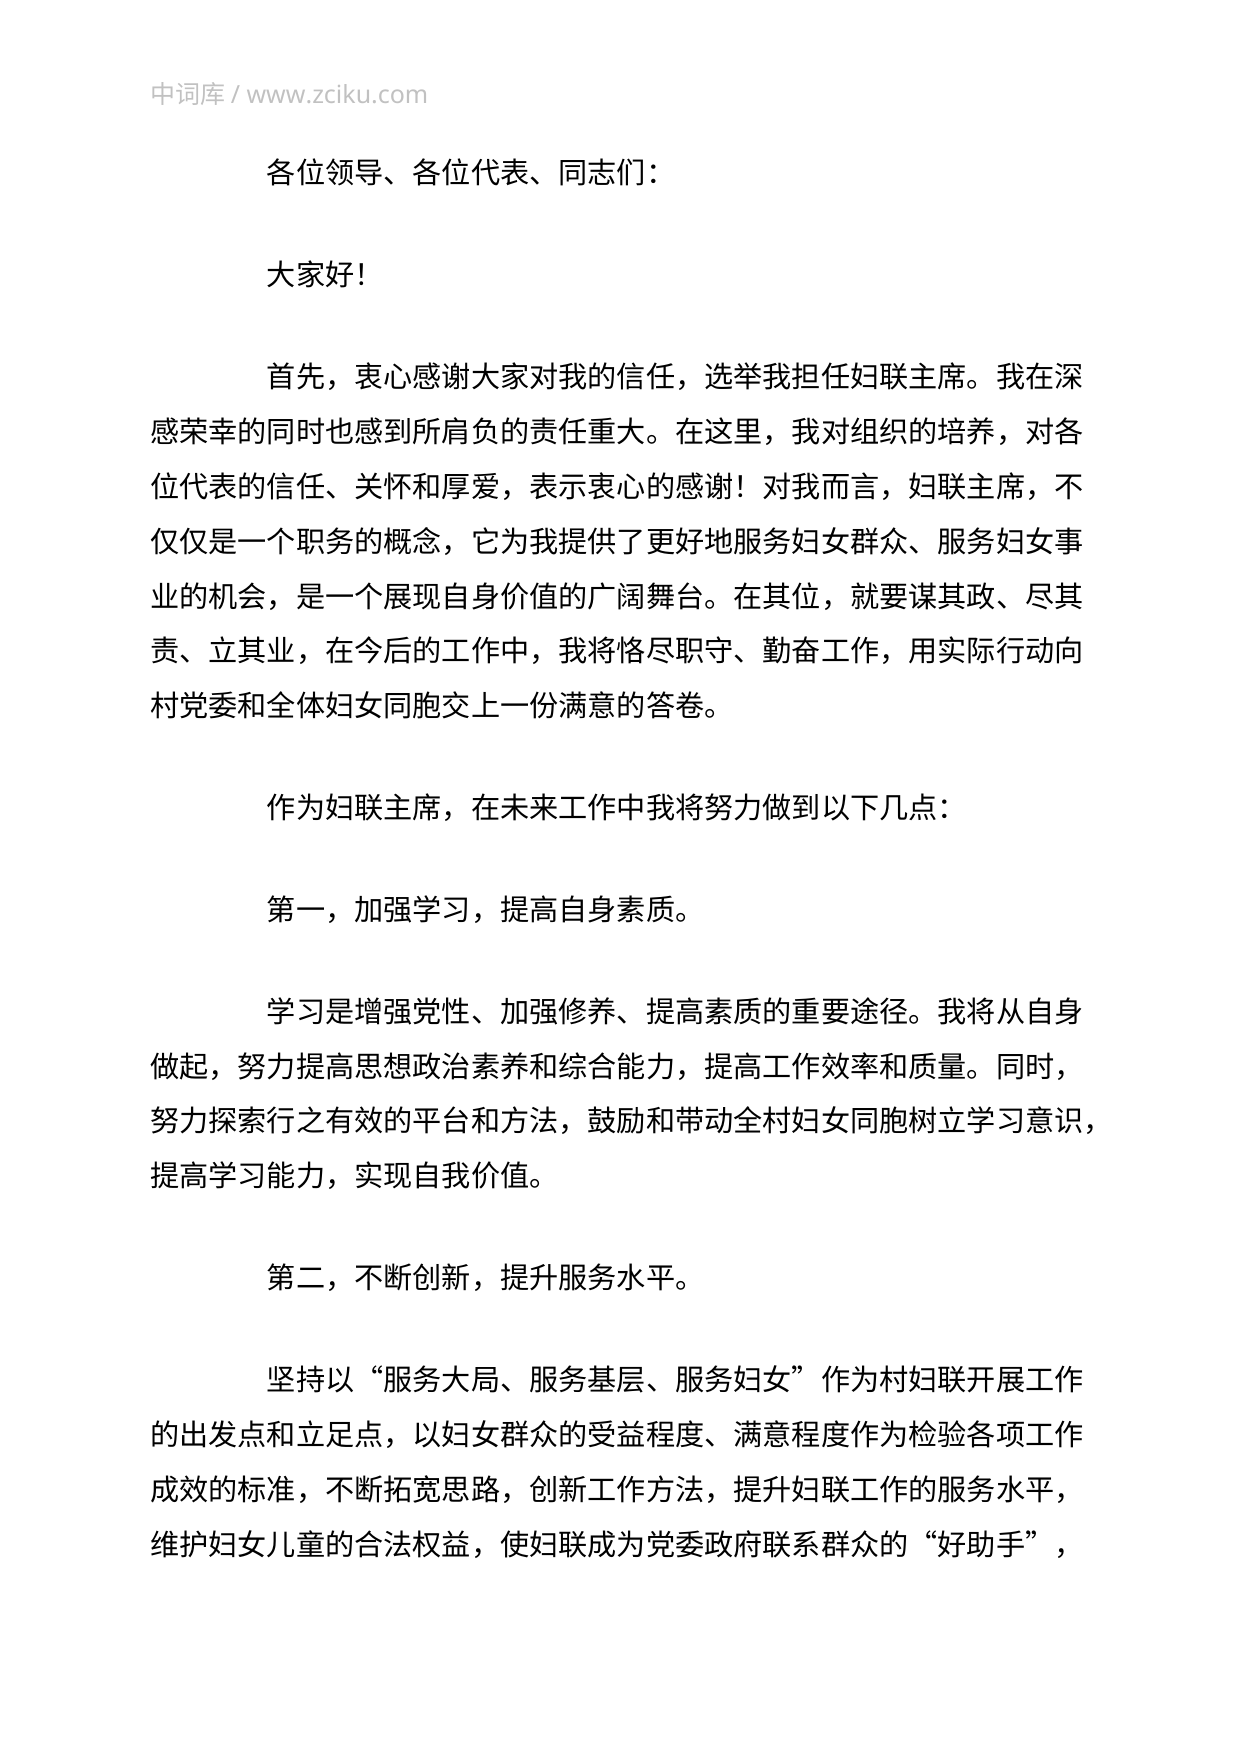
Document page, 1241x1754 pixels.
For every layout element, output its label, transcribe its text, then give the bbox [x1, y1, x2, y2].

text 大家好！ [150, 252, 1090, 294]
text 第一，加强学习，提高自身素质。 [150, 886, 1090, 929]
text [150, 1356, 1090, 1563]
text 学习是增强党性、加强修养、提高素质的重要途径。我将从自身做起，努力提高思想政治素养和综合能力，提高工作效率和质量。同时，努力探索行之有效的平台和方法，鼓励和带动全村妇女同胞树立学习意识，提高学习能力，实现自我价值。 [150, 988, 1090, 1195]
text 各位领导、各位代表、同志们： [150, 150, 1090, 192]
text 第二，不断创新，提升服务水平。 [150, 1255, 1090, 1297]
text 首先，衷心感谢大家对我的信任，选举我担任妇联主席。我在深感荣幸的同时也感到所肩负的责任重大。在这里，我对组织的培养，对各位代表的信任、关怀和厚爱，表示衷心的感谢！对我而言，妇联主席，不仅仅是一个职务的概念，它为我提供了更好地服务妇女群众、服务妇女事业的机会，是一个展现自身价值的广阔舞台。在其位，就要谋其政、尽其责、立其业，在今后的工作中，我将恪尽职守、勤奋工作，用实际行动向村党委和全体妇女同胞交上一份满意的答卷。 [150, 353, 1090, 725]
text 作为妇联主席，在未来工作中我将努力做到以下几点： [150, 785, 1090, 827]
